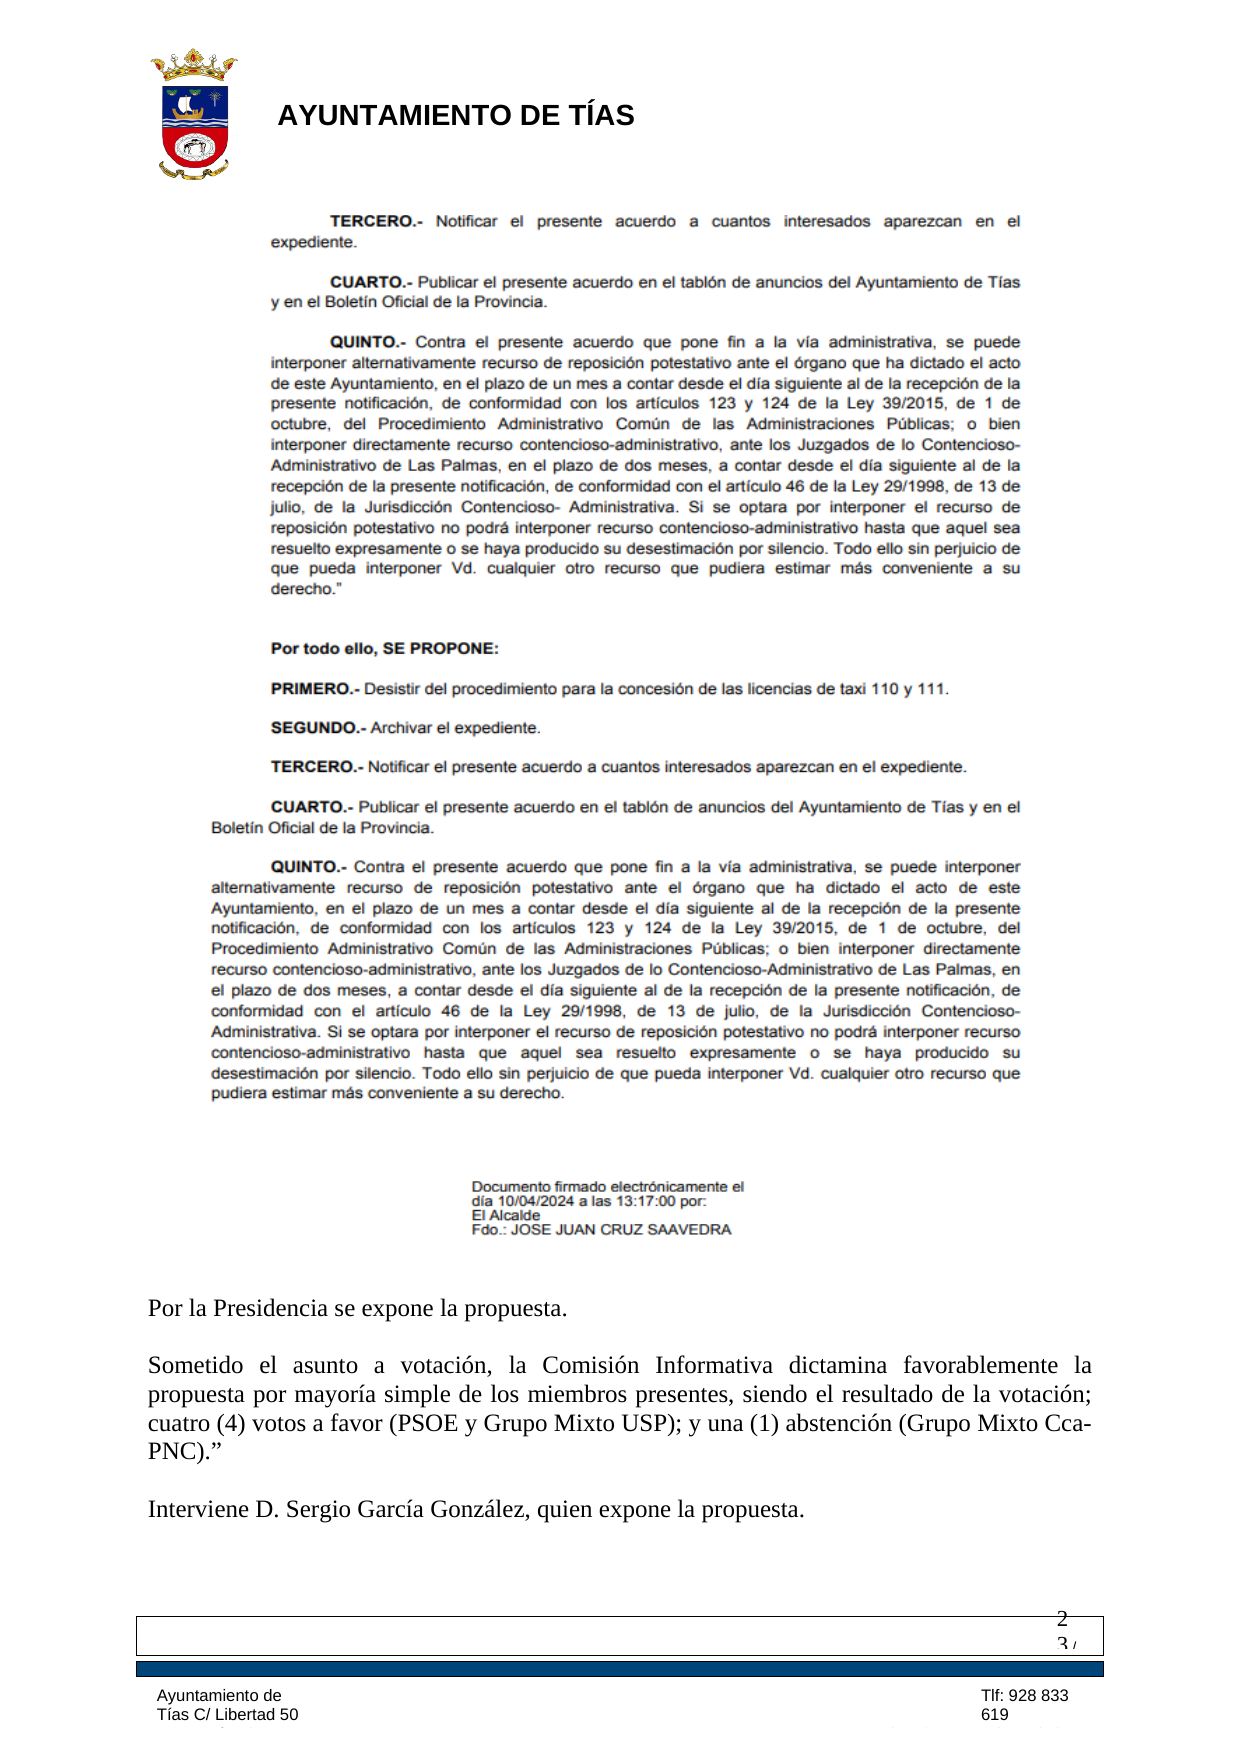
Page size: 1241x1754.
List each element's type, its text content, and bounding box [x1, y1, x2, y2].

picture [150, 48, 240, 180]
picture [210, 215, 1021, 1236]
text Por la Presidencia se expone la propuesta. [148, 1293, 1157, 1321]
text Interviene D. Sergio García González, quien expone la propuesta. [148, 1494, 1157, 1523]
text Sometido el asunto a votación, la Comisión Informativa dictamina favorablemente la propuesta por mayoría simple de los miembros presentes, siendo el resultado de la votación; cuatro (4) votos a favor (PSOE y Grupo Mixto USP); y una (1) abstención (Grupo Mixto Cca- PNC).” [148, 1350, 1093, 1465]
